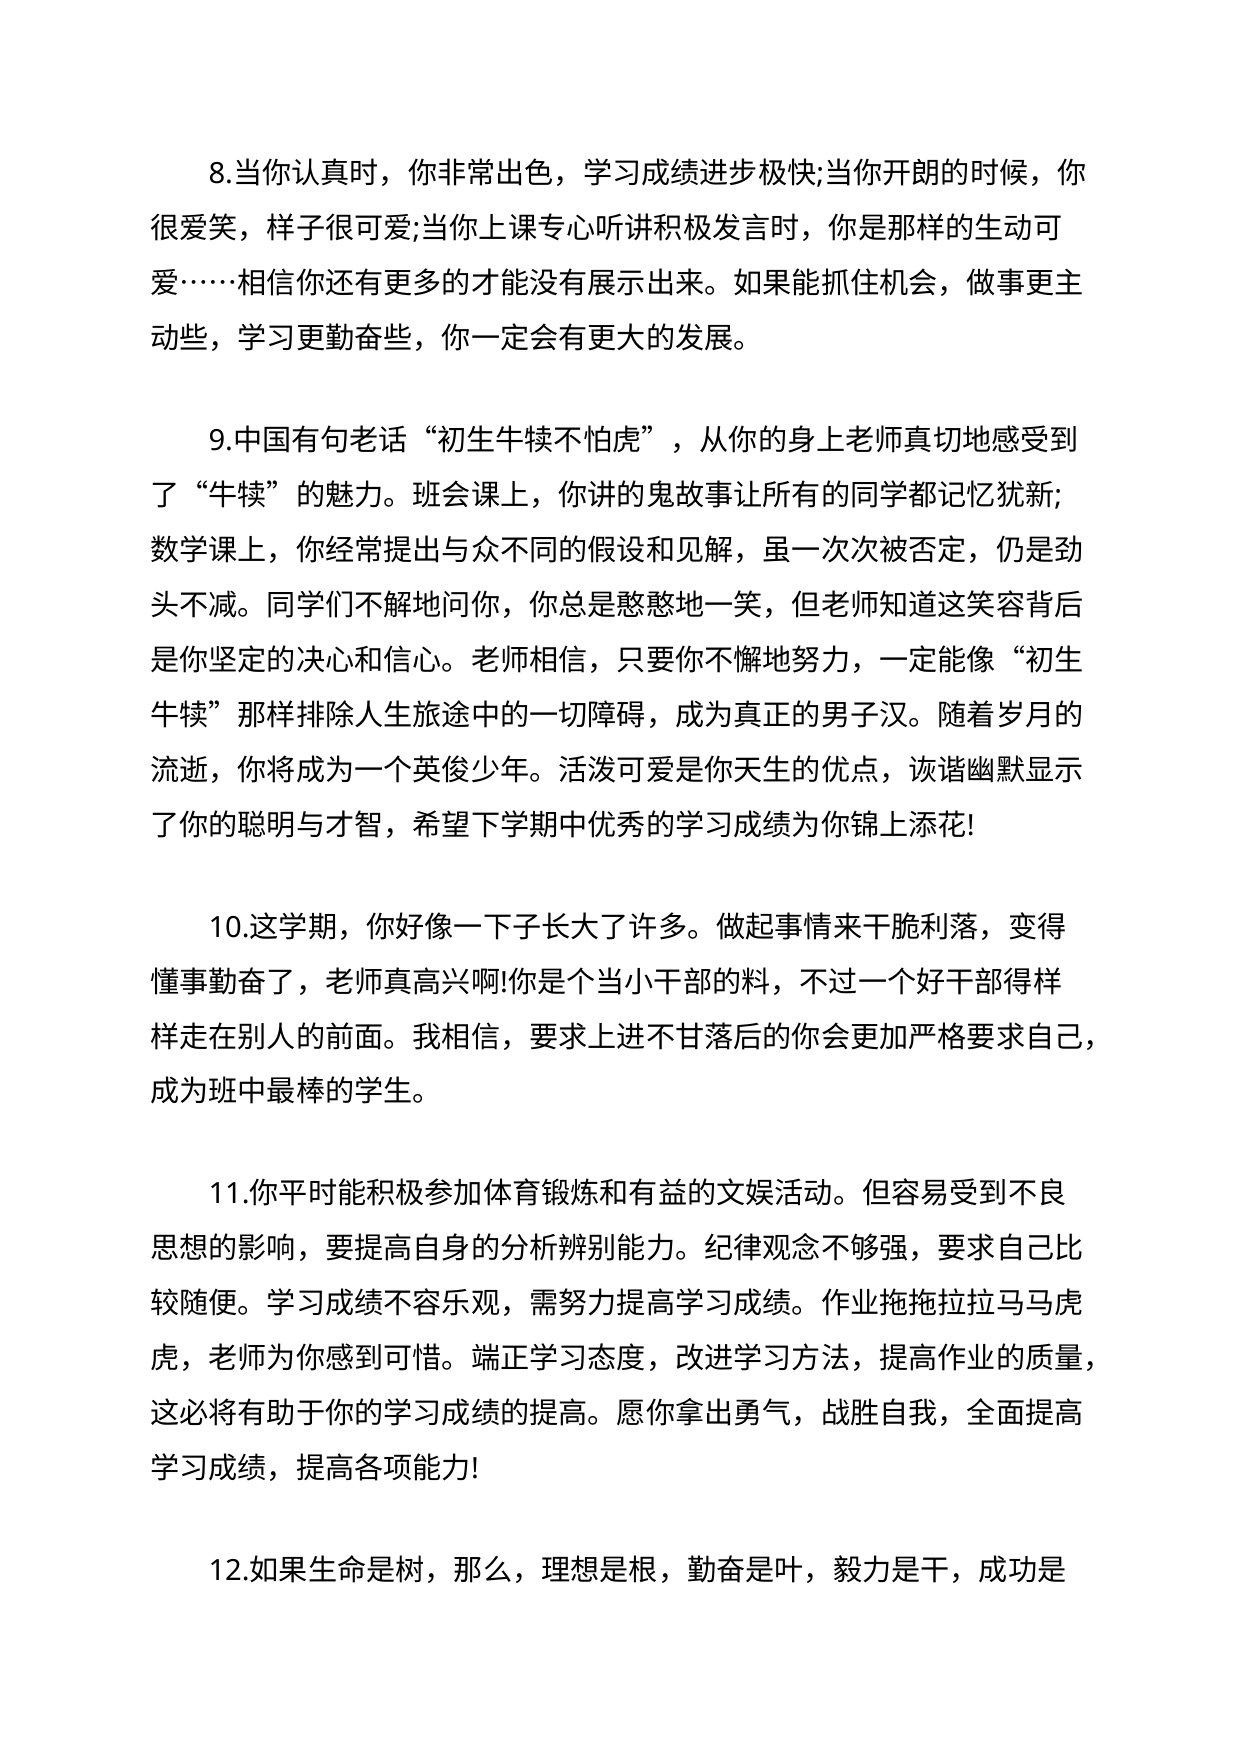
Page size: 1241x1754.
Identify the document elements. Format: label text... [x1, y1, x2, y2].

text 8.当你认真时，你非常出色，学习成绩进步极快;当你开朗的时候，你很爱笑，样子很可爱;当你上课专心听讲积极发言时，你是那样的生动可爱……相信你还有更多的才能没有展示出来。如果能抓住机会，做事更主动些，学习更勤奋些，你一定会有更大的发展。 [150, 150, 1090, 357]
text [150, 1546, 1090, 1589]
text 10.这学期，你好像一下子长大了许多。做起事情来干脆利落，变得懂事勤奋了，老师真高兴啊!你是个当小干部的料，不过一个好干部得样样走在别人的前面。我相信，要求上进不甘落后的你会更加严格要求自己，成为班中最棒的学生。 [150, 903, 1090, 1110]
text 9.中国有句老话“初生牛犊不怕虎”，从你的身上老师真切地感受到了“牛犊”的魅力。班会课上，你讲的鬼故事让所有的同学都记忆犹新;数学课上，你经常提出与众不同的假设和见解，虽一次次被否定，仍是劲头不减。同学们不解地问你，你总是憨憨地一笑，但老师知道这笑容背后是你坚定的决心和信心。老师相信，只要你不懈地努力，一定能像“初生牛犊”那样排除人生旅途中的一切障碍，成为真正的男子汉。随着岁月的流逝，你将成为一个英俊少年。活泼可爱是你天生的优点，诙谐幽默显示了你的聪明与才智，希望下学期中优秀的学习成绩为你锦上添花! [150, 417, 1090, 843]
text 11.你平时能积极参加体育锻炼和有益的文娱活动。但容易受到不良思想的影响，要提高自身的分析辨别能力。纪律观念不够强，要求自己比较随便。学习成绩不容乐观，需努力提高学习成绩。作业拖拖拉拉马马虎虎，老师为你感到可惜。端正学习态度，改进学习方法，提高作业的质量，这必将有助于你的学习成绩的提高。愿你拿出勇气，战胜自我，全面提高学习成绩，提高各项能力! [150, 1170, 1090, 1487]
